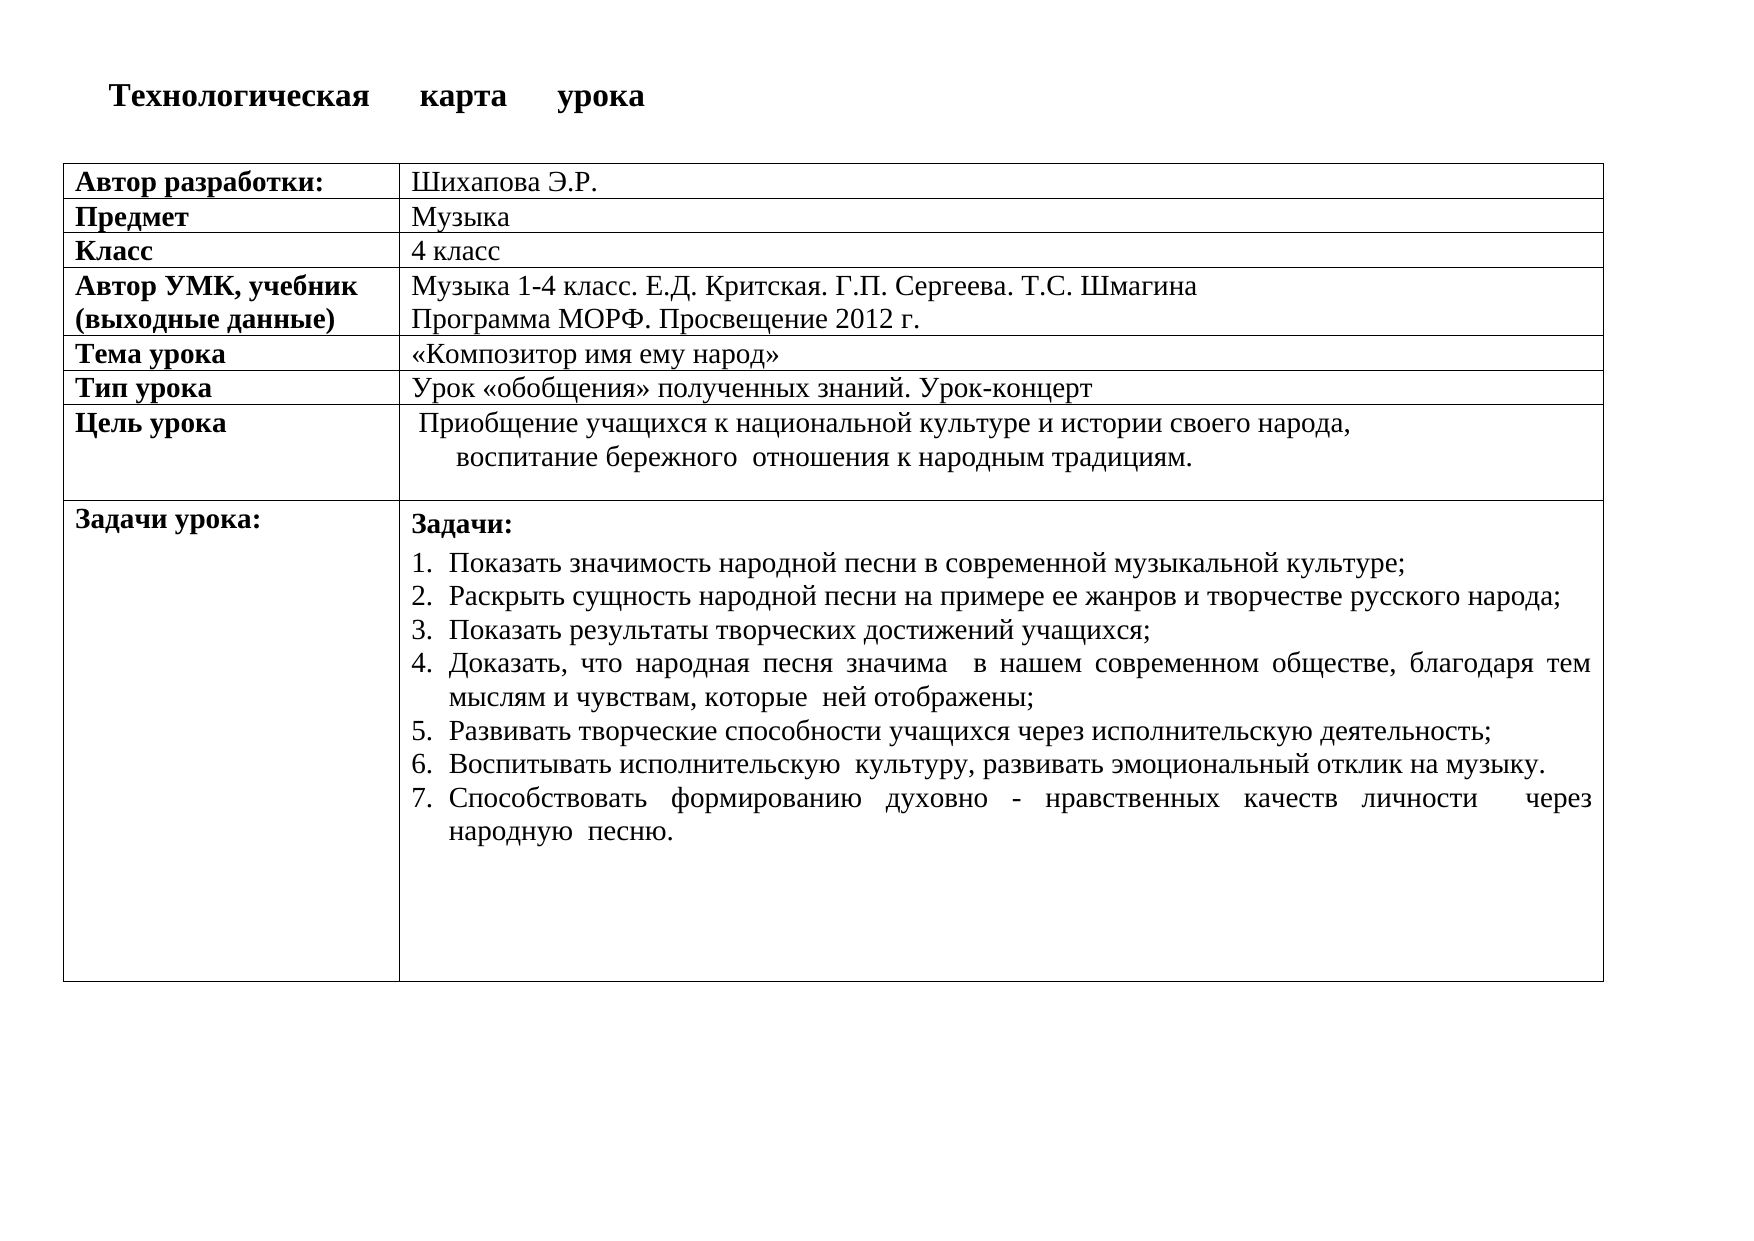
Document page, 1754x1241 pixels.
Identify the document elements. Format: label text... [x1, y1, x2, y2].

table_cell Класс [64, 233, 399, 267]
table_cell Музыка [400, 199, 1603, 232]
table_cell «Композитор имя ему народ» [400, 336, 1603, 369]
table_cell Автор УМК, учебник (выходные данные) [64, 268, 399, 335]
table_cell Задачи: Показать значимость народной песни в современной музыкальной культуре; Раскрыть сущность народной песни на примере ее жанров и творчестве русского народа; Показать результаты творческих достижений учащихся; Доказать, что народная песня значима в нашем современном обществе, благодаря тем мыслям и чувствам, которые ней отображены; Развивать творческие способности учащихся через исполнительскую деятельность; Воспитывать исполнительскую культуру, развивать эмоциональный отклик на музыку. Способствовать формированию духовно - нравственных качеств личности через народную песню. [400, 501, 1603, 981]
text Технологическая карта урока [75, 75, 1679, 113]
table_cell Тема урока [64, 336, 399, 369]
table_cell Тип урока [64, 371, 399, 404]
table_cell Предмет [64, 199, 399, 232]
table_cell Задачи урока: [64, 501, 399, 981]
table_cell Приобщение учащихся к национальной культуре и истории своего народа, воспитание бережного отношения к народным традициям. [400, 405, 1603, 500]
table_cell Урок «обобщения» полученных знаний. Урок-концерт [400, 371, 1603, 404]
table_cell Цель урока [64, 405, 399, 500]
table_cell Музыка 1-4 класс. Е.Д. Критская. Г.П. Сергеева. Т.С. Шмагина Программа МОРФ. Просвещение 2012 г. [400, 268, 1603, 335]
table_header Автор разработки: [64, 164, 399, 198]
table_cell 4 класс [400, 233, 1603, 267]
table_header Шихапова Э.Р. [400, 164, 1603, 198]
